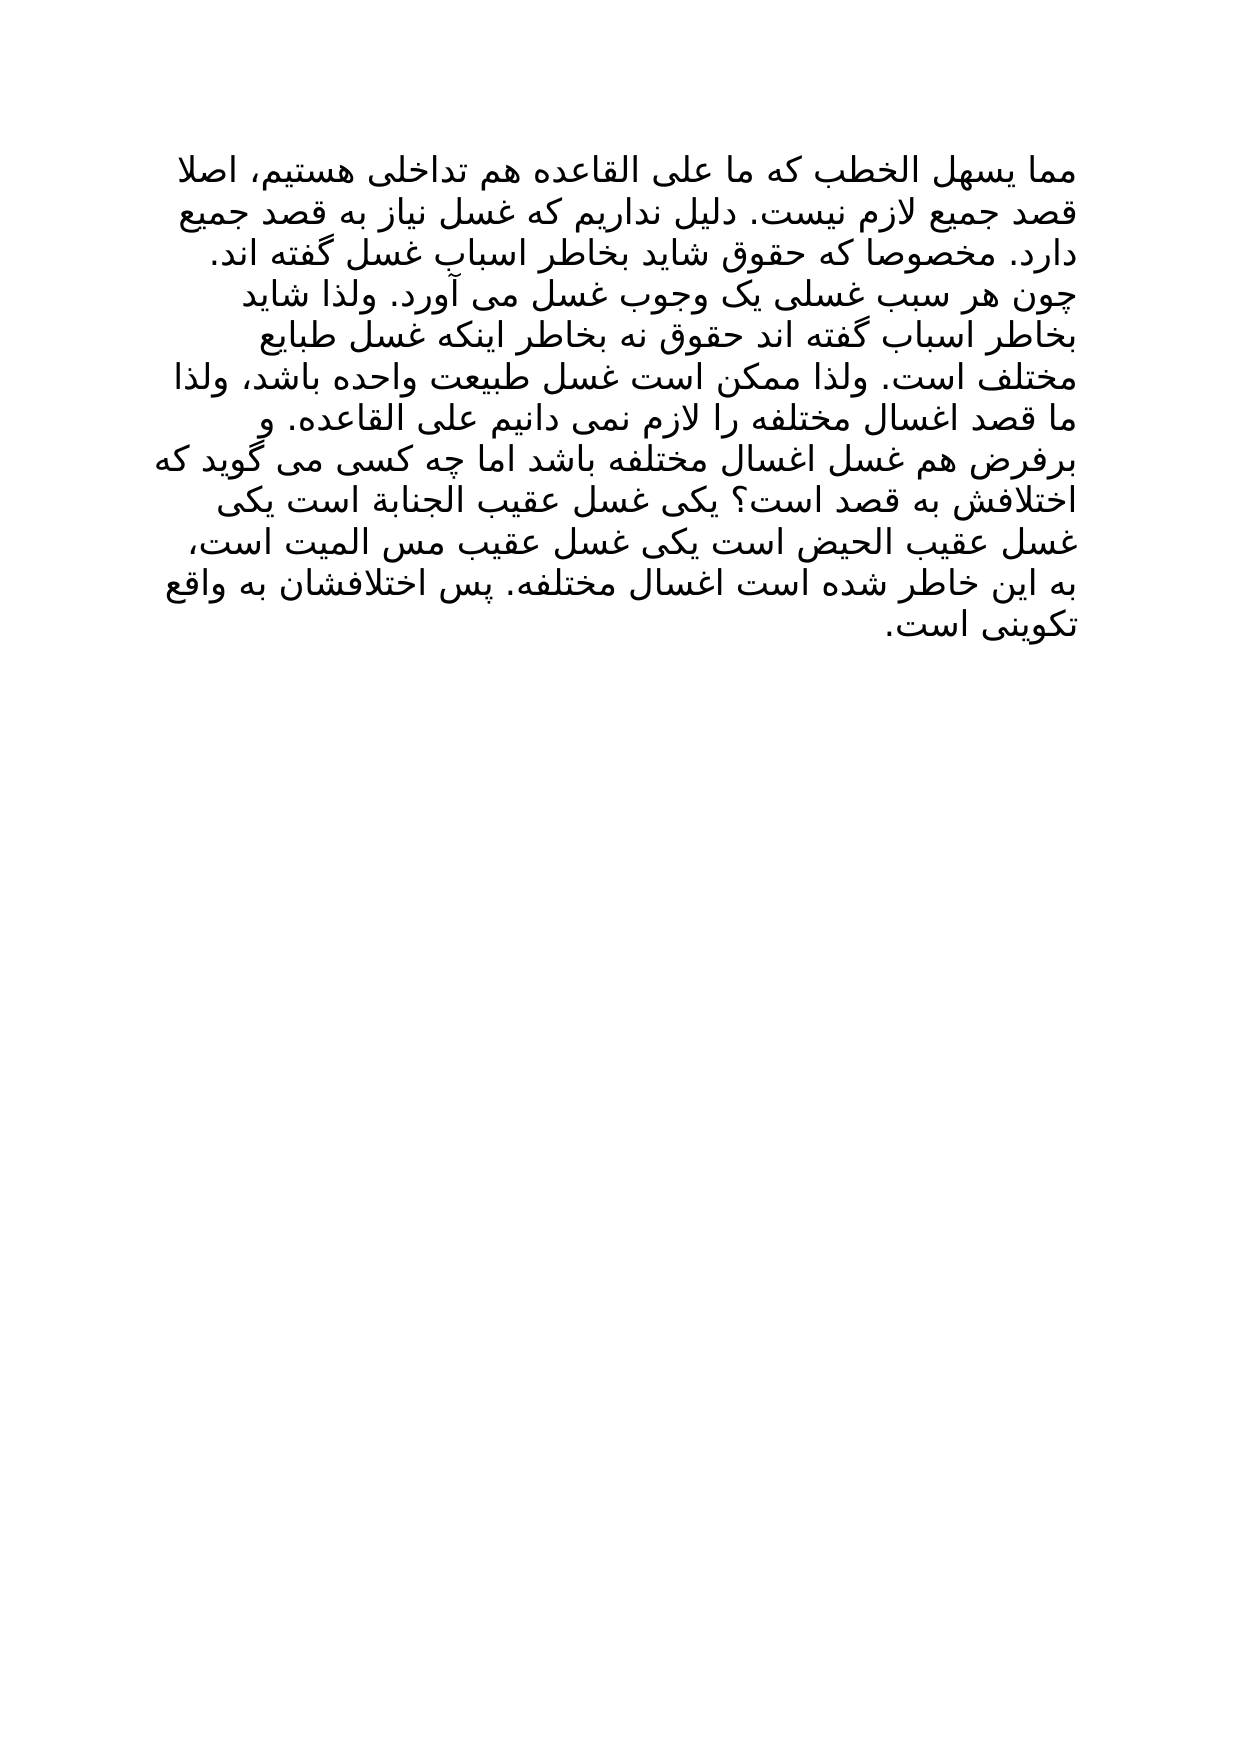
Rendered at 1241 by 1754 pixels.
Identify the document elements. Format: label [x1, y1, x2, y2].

text [150, 150, 1078, 645]
